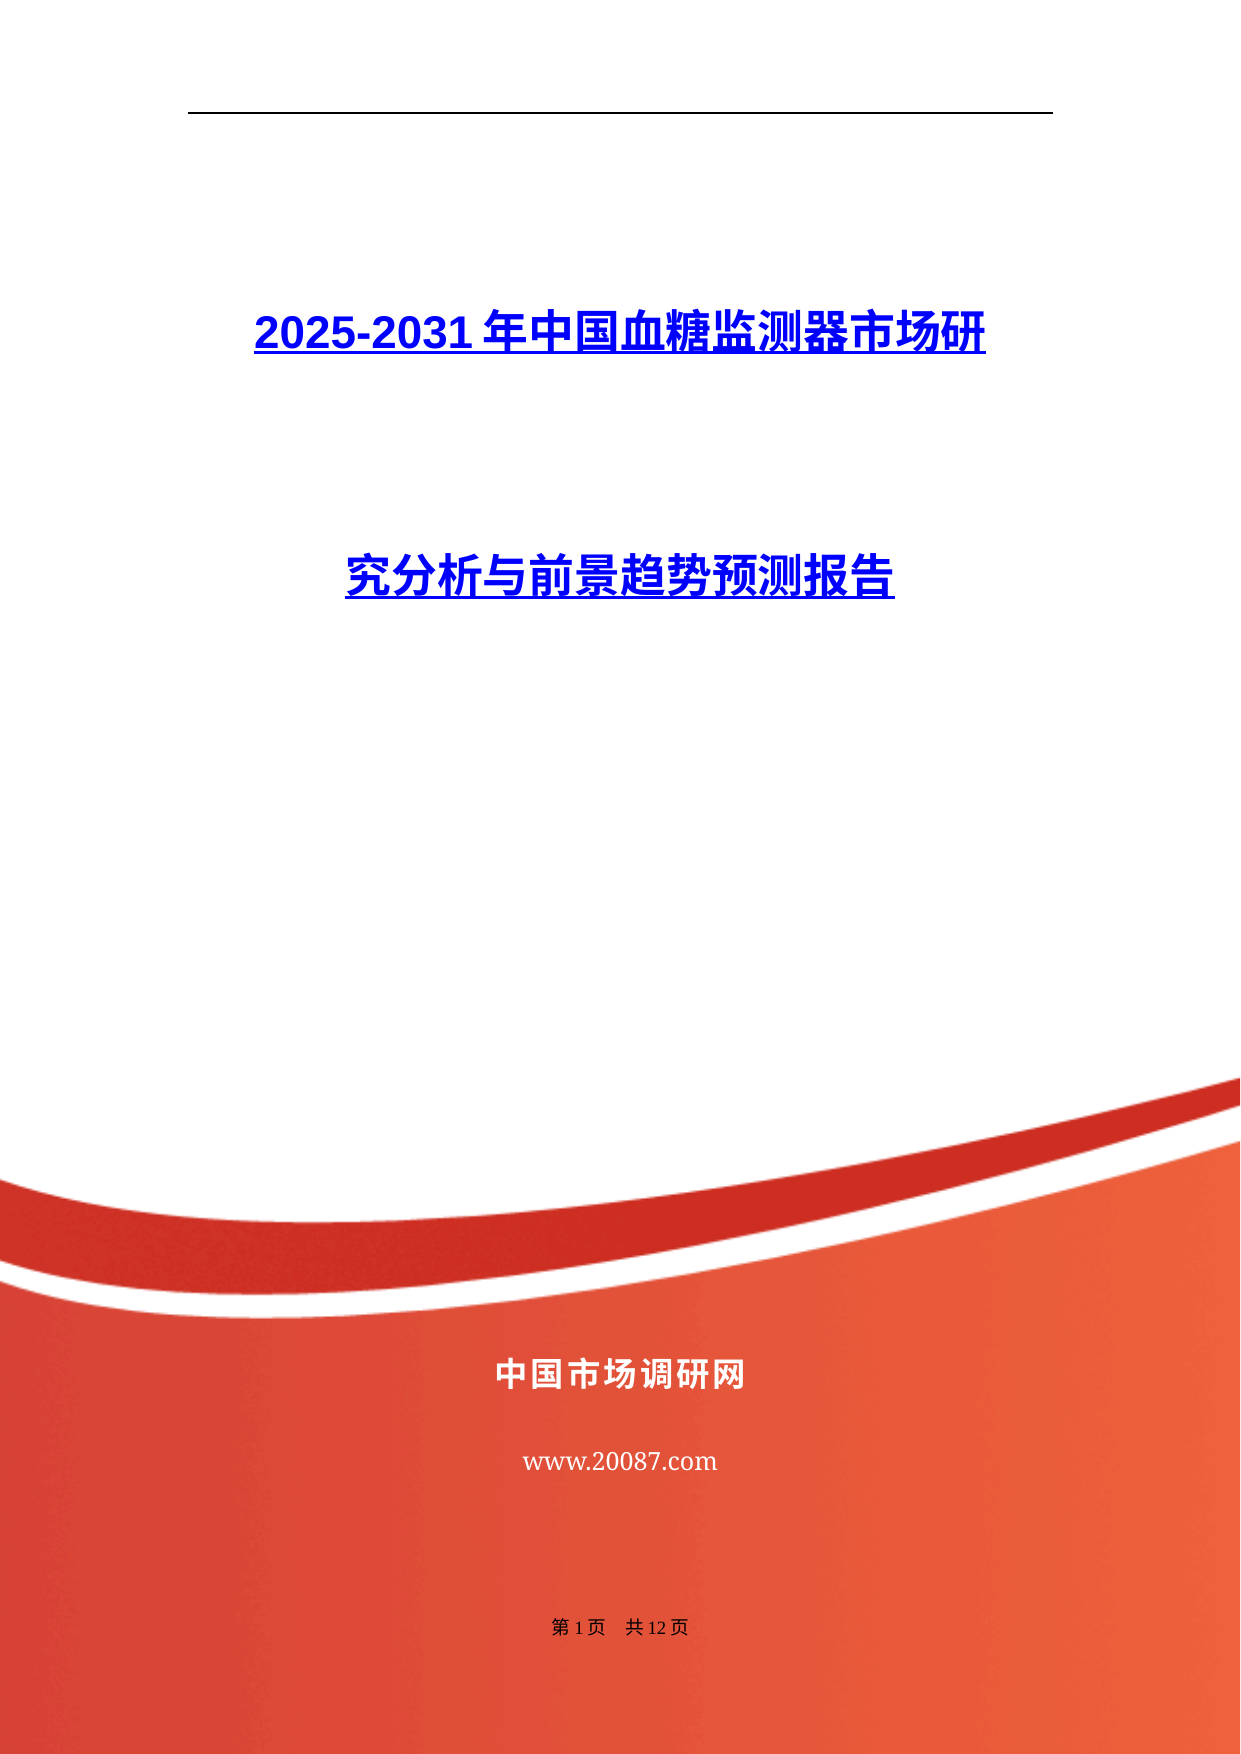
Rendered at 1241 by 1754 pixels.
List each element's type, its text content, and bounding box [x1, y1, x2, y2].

picture [0, 1006, 1241, 1754]
table_header 2025-2031年中国血糖监测器市场研究分析与前景趋势预测报告 [188, 207, 1053, 773]
subtitle 中国市场调研网 [187, 1339, 1053, 1404]
text www.20087.com [187, 1428, 1053, 1493]
